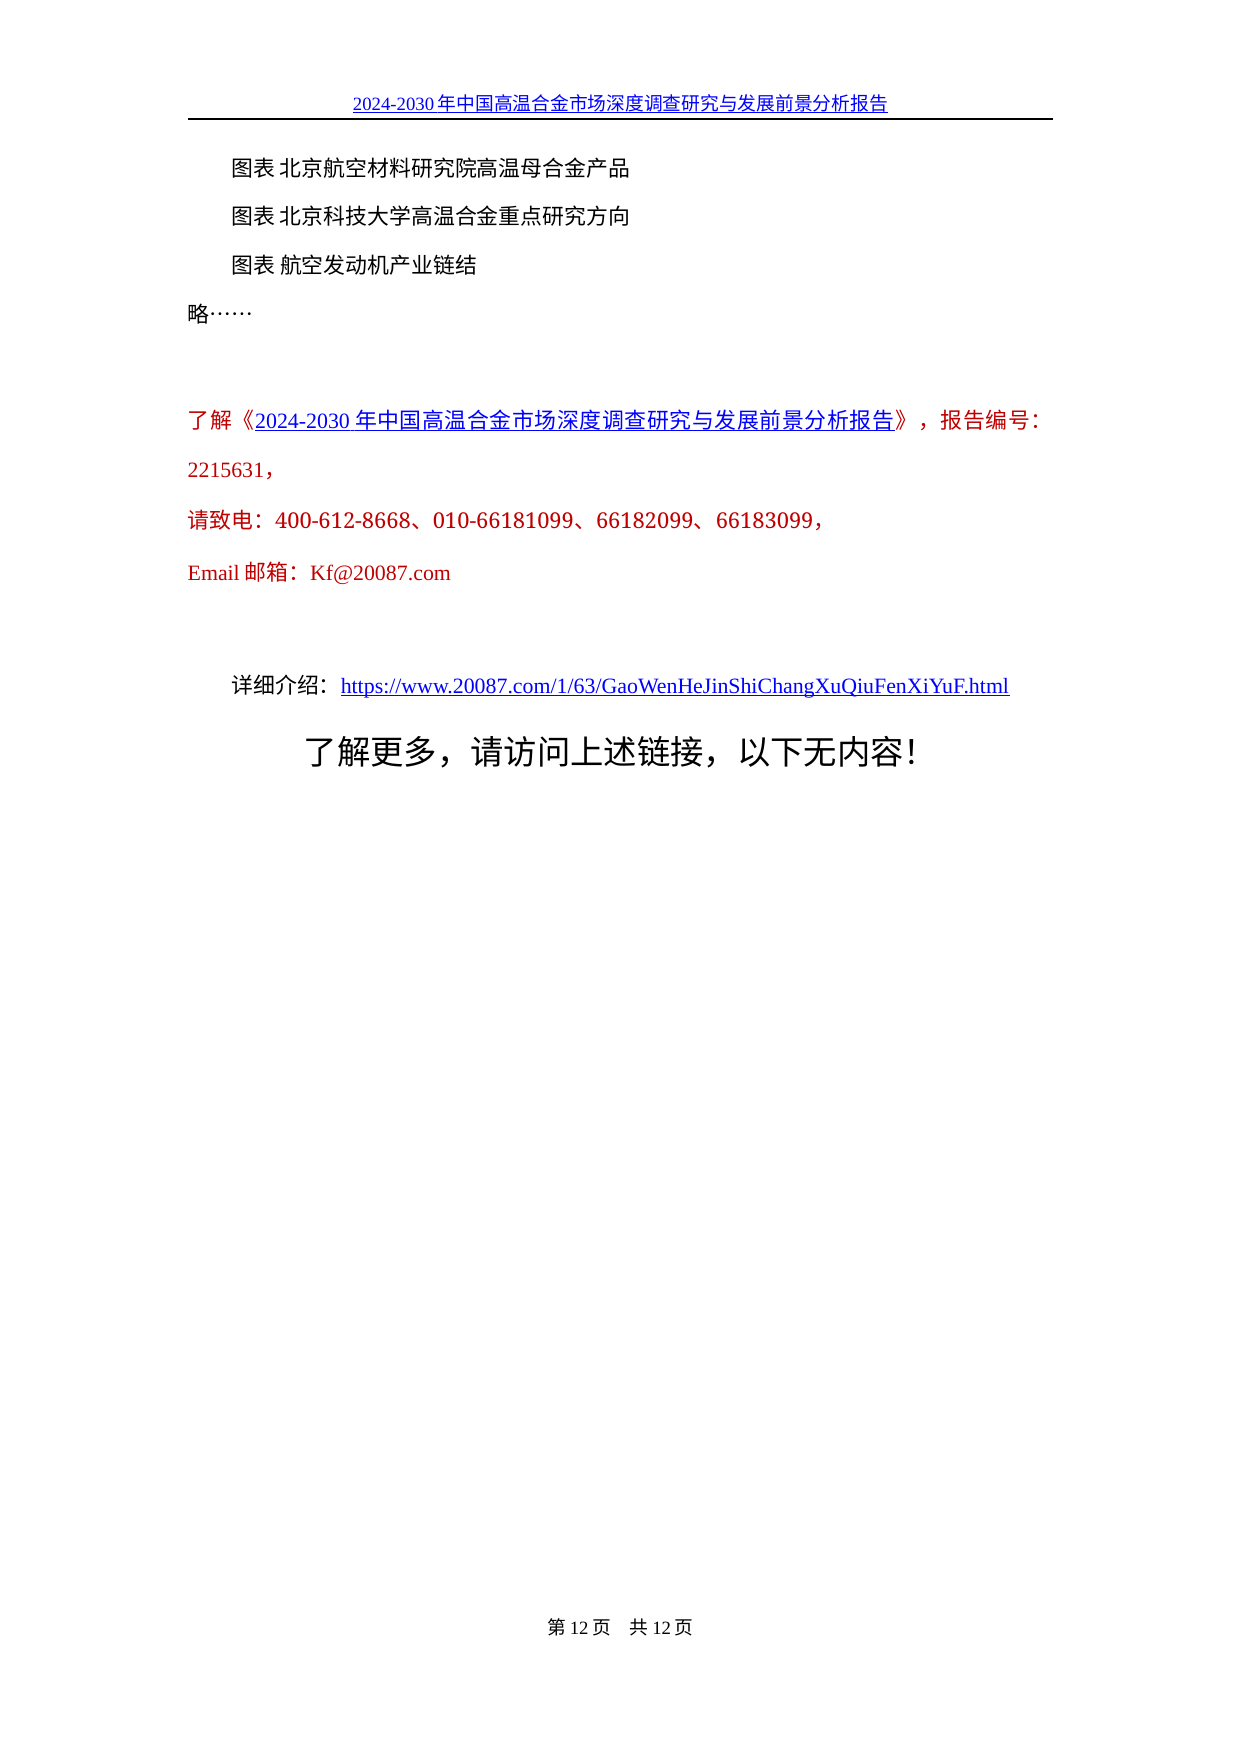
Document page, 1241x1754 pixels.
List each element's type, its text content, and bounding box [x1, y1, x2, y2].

title 了解更多，请访问上述链接，以下无内容！ [187, 718, 1053, 783]
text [187, 150, 1053, 329]
text 了解《2024-2030年中国高温合金市场深度调查研究与发展前景分析报告》，报告编号：2215631， [187, 403, 1053, 484]
text 详细介绍：https://www.20087.com/1/63/GaoWenHeJinShiChangXuQiuFenXiYuF.html [187, 668, 1053, 700]
text 请致电：400-612-8668、010-66181099、66182099、66183099， [187, 503, 1053, 536]
text Email邮箱：Kf@20087.com [187, 555, 1053, 587]
